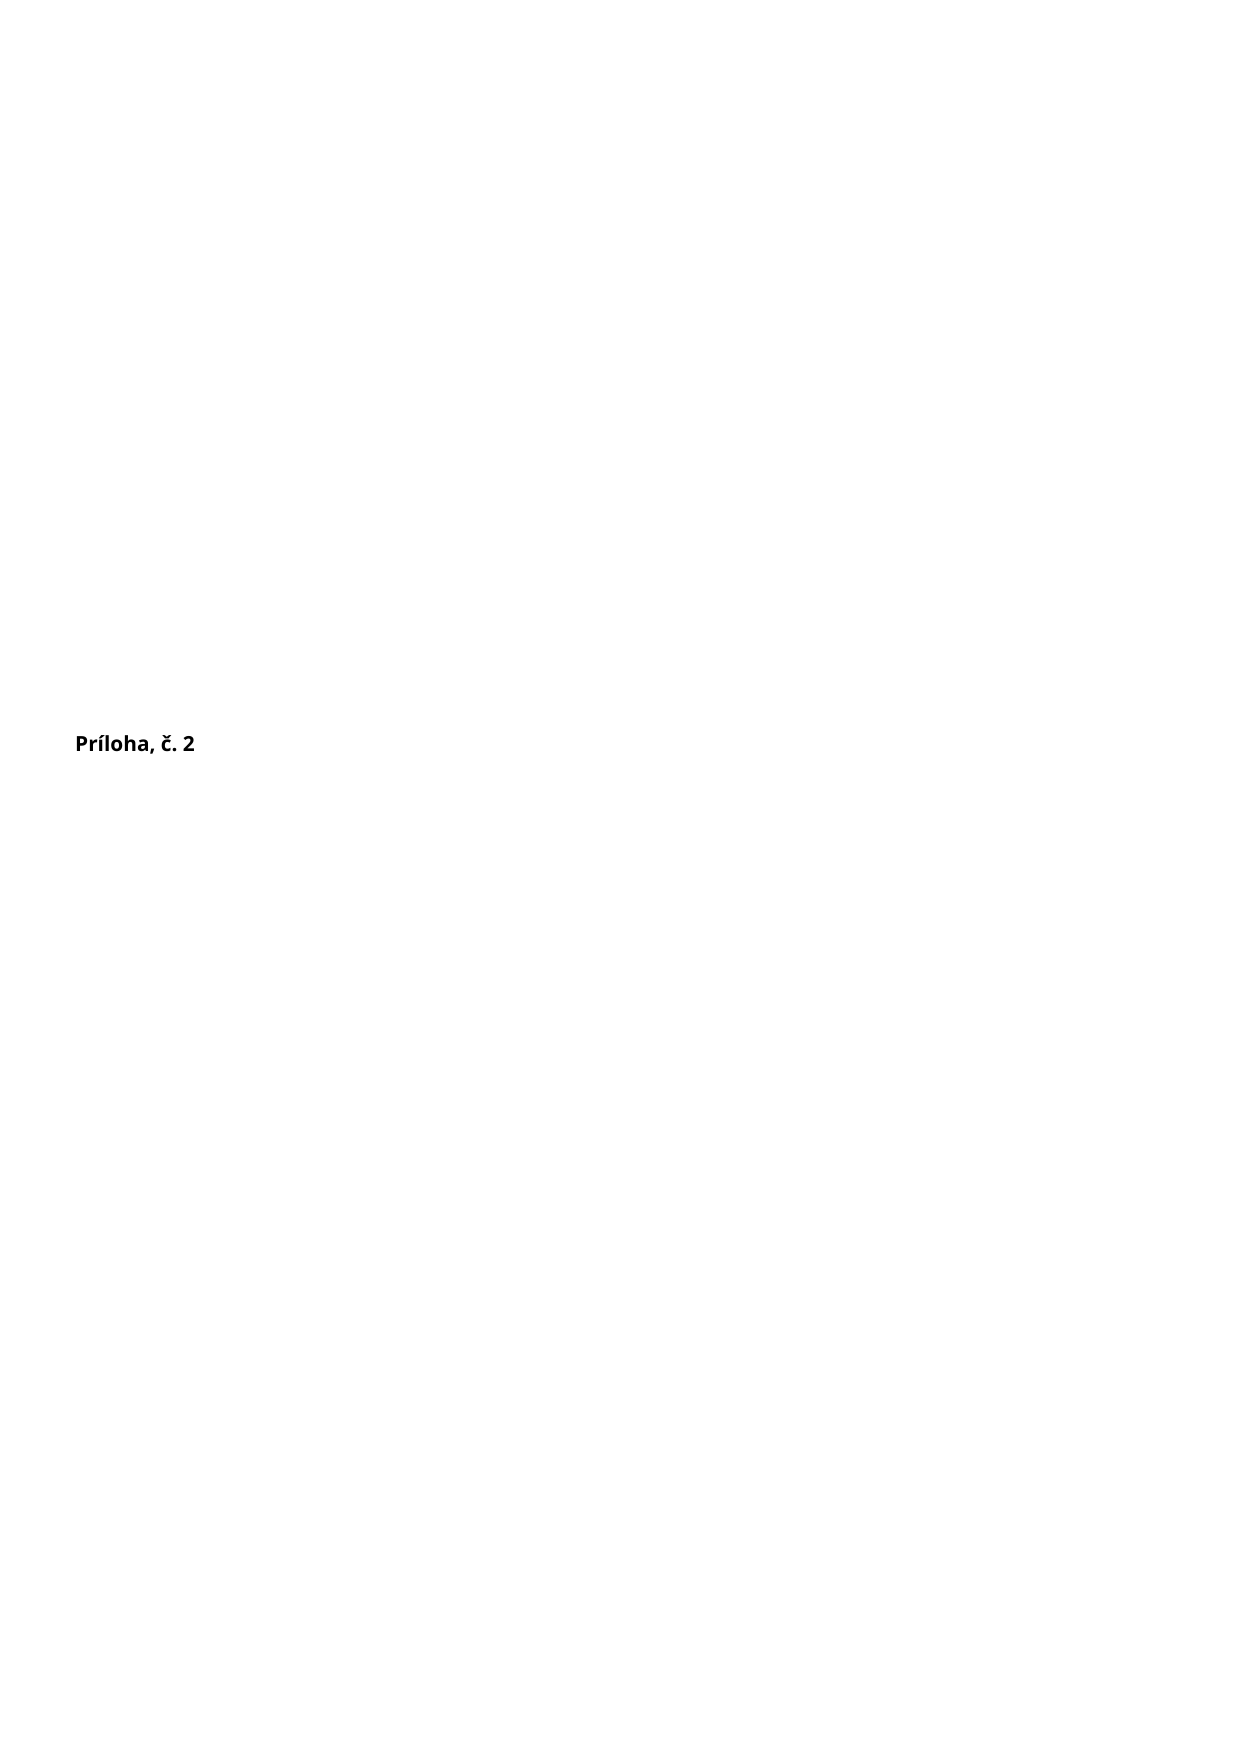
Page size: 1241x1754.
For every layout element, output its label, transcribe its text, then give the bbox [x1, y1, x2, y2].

text Príloha, č. 2 [75, 729, 1165, 757]
